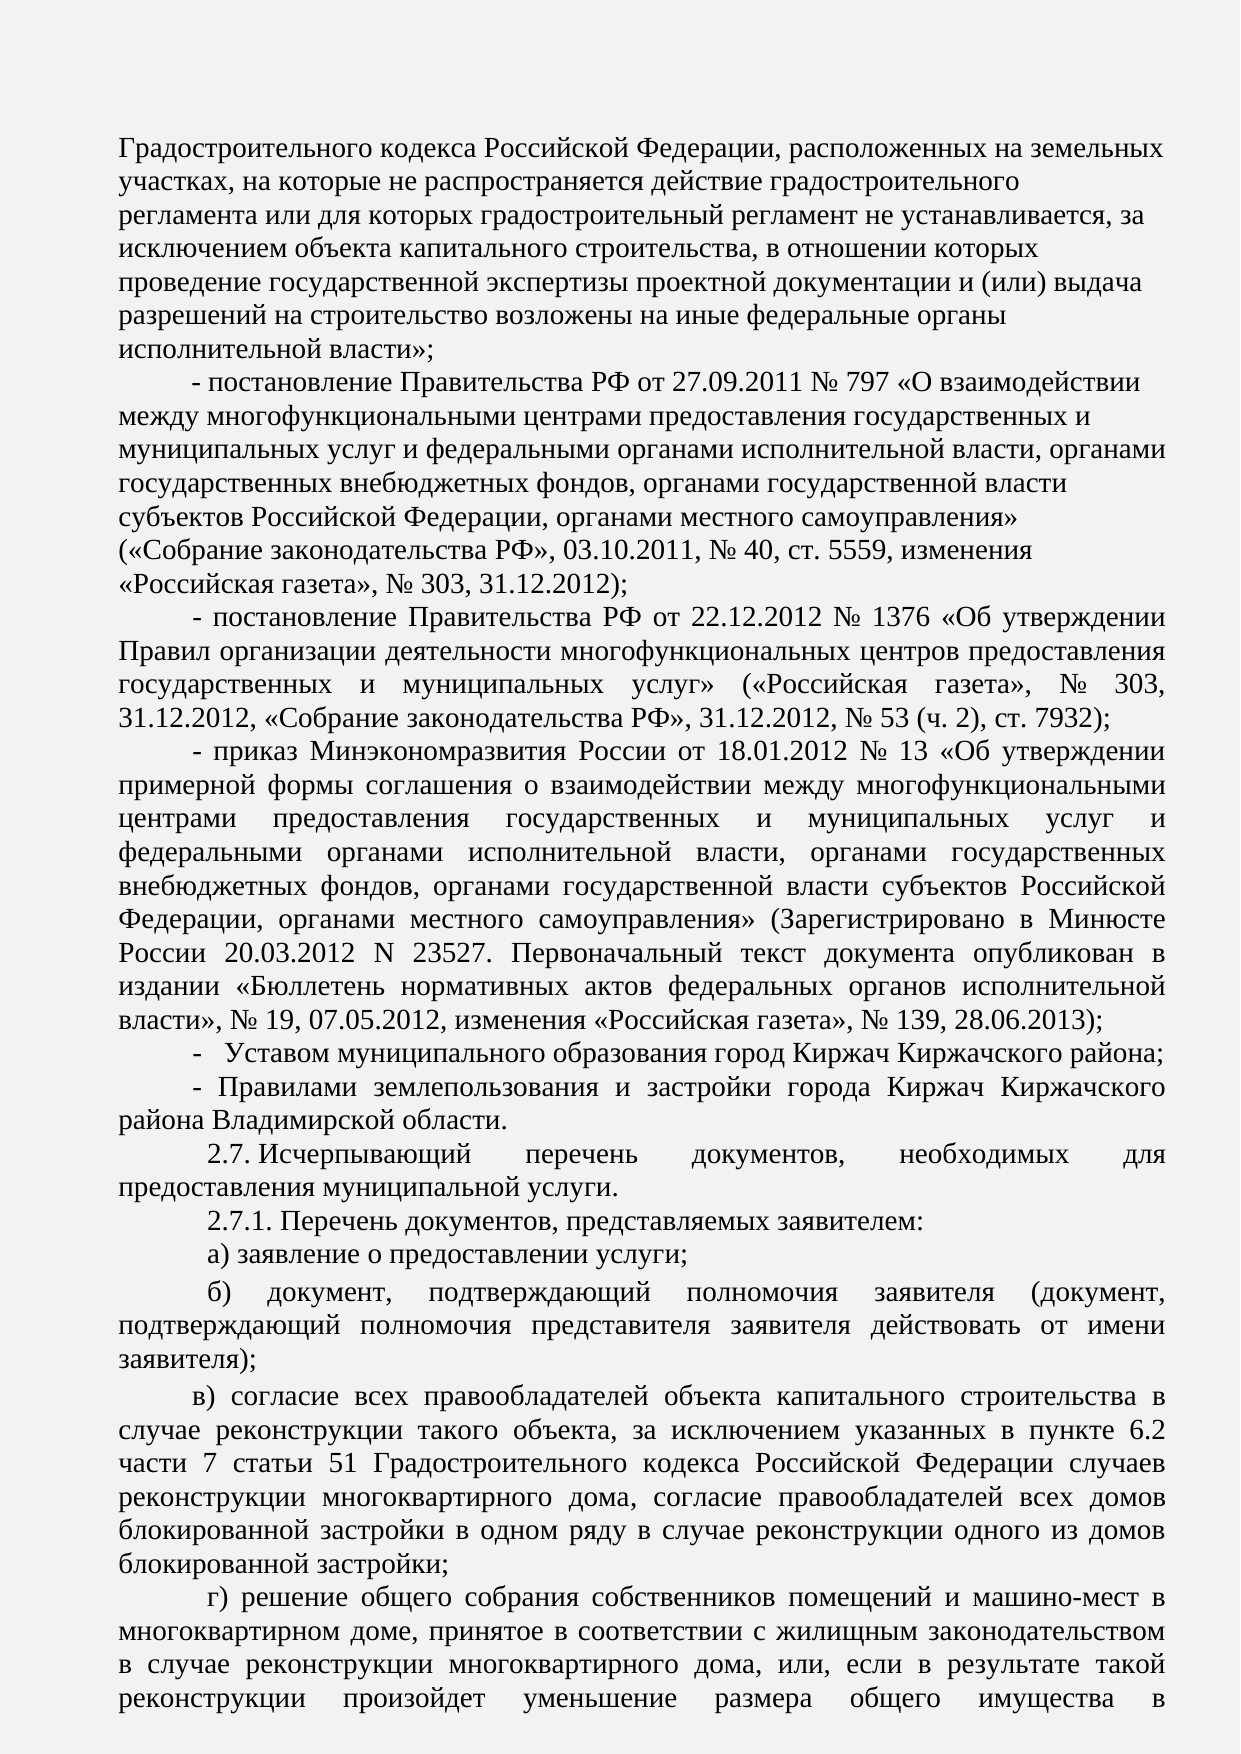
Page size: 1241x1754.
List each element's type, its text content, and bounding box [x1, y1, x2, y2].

text а) заявление о предоставлении услуги; [118, 1237, 1167, 1270]
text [118, 1579, 1167, 1714]
text - постановление Правительства РФ от 22.12.2012 № 1376 «Об утверждении Правил организации деятельности многофункциональных центров предоставления государственных и муниципальных услуг» («Российская газета», № 303, 31.12.2012, «Собрание законодательства РФ», 31.12.2012, № 53 (ч. 2), ст. 7932); [118, 599, 1167, 733]
text в) согласие всех правообладателей объекта капитального строительства в случае реконструкции такого объекта, за исключением указанных в пункте 6.2 части 7 статьи 51 Градостроительного кодекса Российской Федерации случаев реконструкции многоквартирного дома, согласие правообладателей всех домов блокированной застройки в одном ряду в случае реконструкции одного из домов блокированной застройки; [118, 1378, 1167, 1579]
text - Уставом муниципального образования город Киржач Киржачского района; [118, 1035, 1167, 1069]
text б) документ, подтверждающий полномочия заявителя (документ, подтверждающий полномочия представителя заявителя действовать от имени заявителя); [118, 1274, 1167, 1374]
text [118, 130, 1167, 599]
text - Правилами землепользования и застройки города Киржач Киржачского района Владимирской области. [118, 1069, 1167, 1136]
text 2.7.1. Перечень документов, представляемых заявителем: [118, 1203, 1167, 1237]
text - приказ Минэкономразвития России от 18.01.2012 № 13 «Об утверждении примерной формы соглашения о взаимодействии между многофункциональными центрами предоставления государственных и муниципальных услуг и федеральными органами исполнительной власти, органами государственных внебюджетных фондов, органами государственной власти субъектов Российской Федерации, органами местного самоуправления» (Зарегистрировано в Минюсте России 20.03.2012 N 23527. Первоначальный текст документа опубликован в издании «Бюллетень нормативных актов федеральных органов исполнительной власти», № 19, 07.05.2012, изменения «Российская газета», № 139, 28.06.2013); [118, 733, 1167, 1035]
text 2.7. Исчерпывающий перечень документов, необходимых для предоставления муниципальной услуги. [118, 1136, 1167, 1203]
